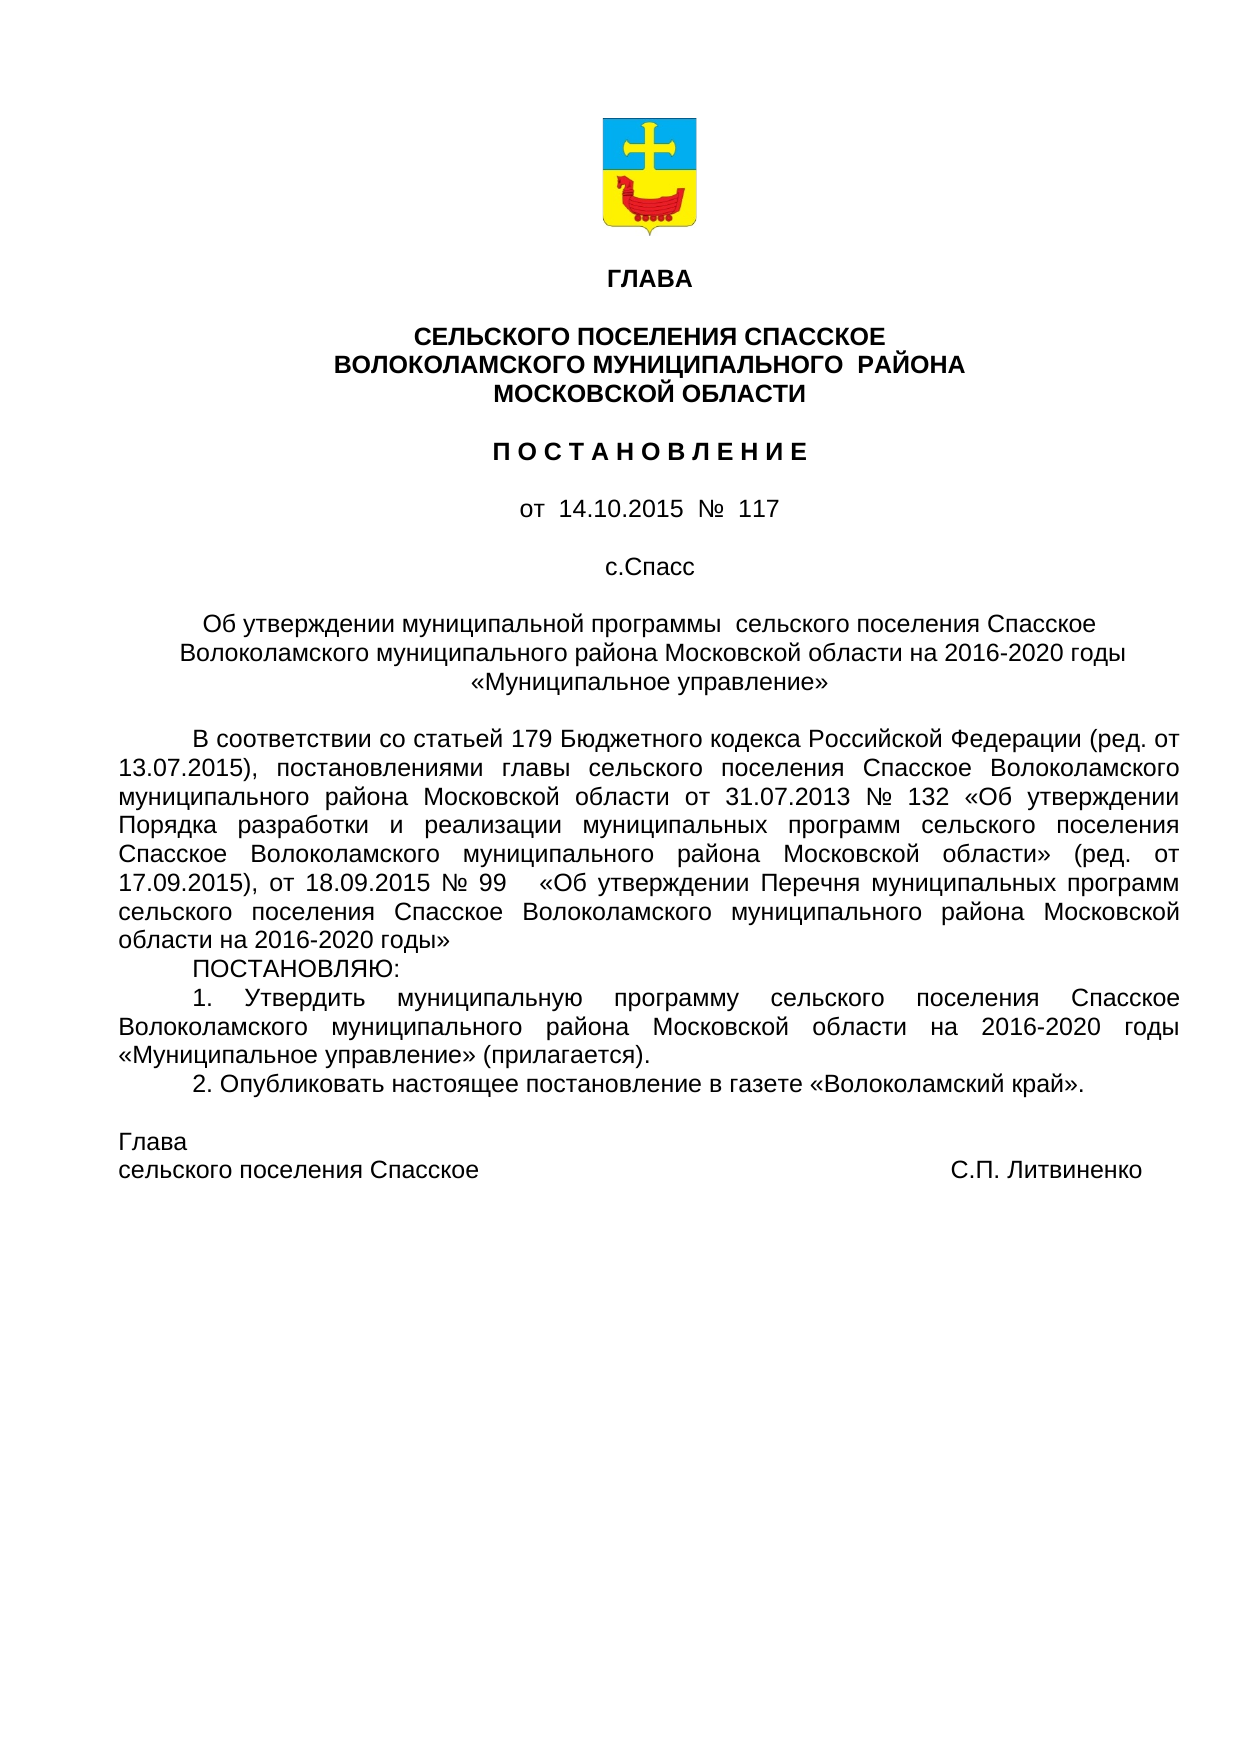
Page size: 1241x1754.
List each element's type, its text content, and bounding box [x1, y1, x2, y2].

text Волоколамского муниципального района Московской области на 2016-2020 годы [118, 638, 1181, 667]
text ПОСТАНОВЛЯЮ: [118, 954, 1181, 983]
text МОСКОВСКОЙ ОБЛАСТИ [118, 379, 1181, 408]
text В соответствии со статьей 179 Бюджетного кодекса Российской Федерации (ред. от 13.07.2015), постановлениями главы сельского поселения Спасское Волоколамского муниципального района Московской области от 31.07.2013 № 132 «Об утверждении Порядка разработки и реализации муниципальных программ сельского поселения Спасское Волоколамского муниципального района Московской области» (ред. от 17.09.2015), от 18.09.2015 № 99 «Об утверждении Перечня муниципальных программ сельского поселения Спасское Волоколамского муниципального района Московской области на 2016-2020 годы» [118, 724, 1181, 954]
text Глава [118, 1127, 1181, 1155]
text 2. Опубликовать настоящее постановление в газете «Волоколамский край». [118, 1069, 1181, 1098]
text СЕЛЬСКОГО ПОСЕЛЕНИЯ СПАССКОЕ [118, 322, 1181, 350]
text 1. Утвердить муниципальную программу сельского поселения Спасское Волоколамского муниципального района Московской области на 2016-2020 годы «Муниципальное управление» (прилагается). [118, 983, 1181, 1069]
text ГЛАВА [118, 264, 1181, 293]
text П О С Т А Н О В Л Е Н И Е [118, 437, 1181, 465]
text сельского поселения Спасское С.П. Литвиненко [118, 1155, 1181, 1184]
text ВОЛОКОЛАМСКОГО МУНИЦИПАЛЬНОГО РАЙОНА [118, 350, 1181, 379]
text Об утверждении муниципальной программы сельского поселения Спасское [118, 609, 1181, 638]
picture [602, 120, 697, 236]
text от 14.10.2015 № 117 [118, 494, 1181, 523]
text с.Спасс [118, 552, 1181, 580]
text «Муниципальное управление» [118, 667, 1181, 695]
